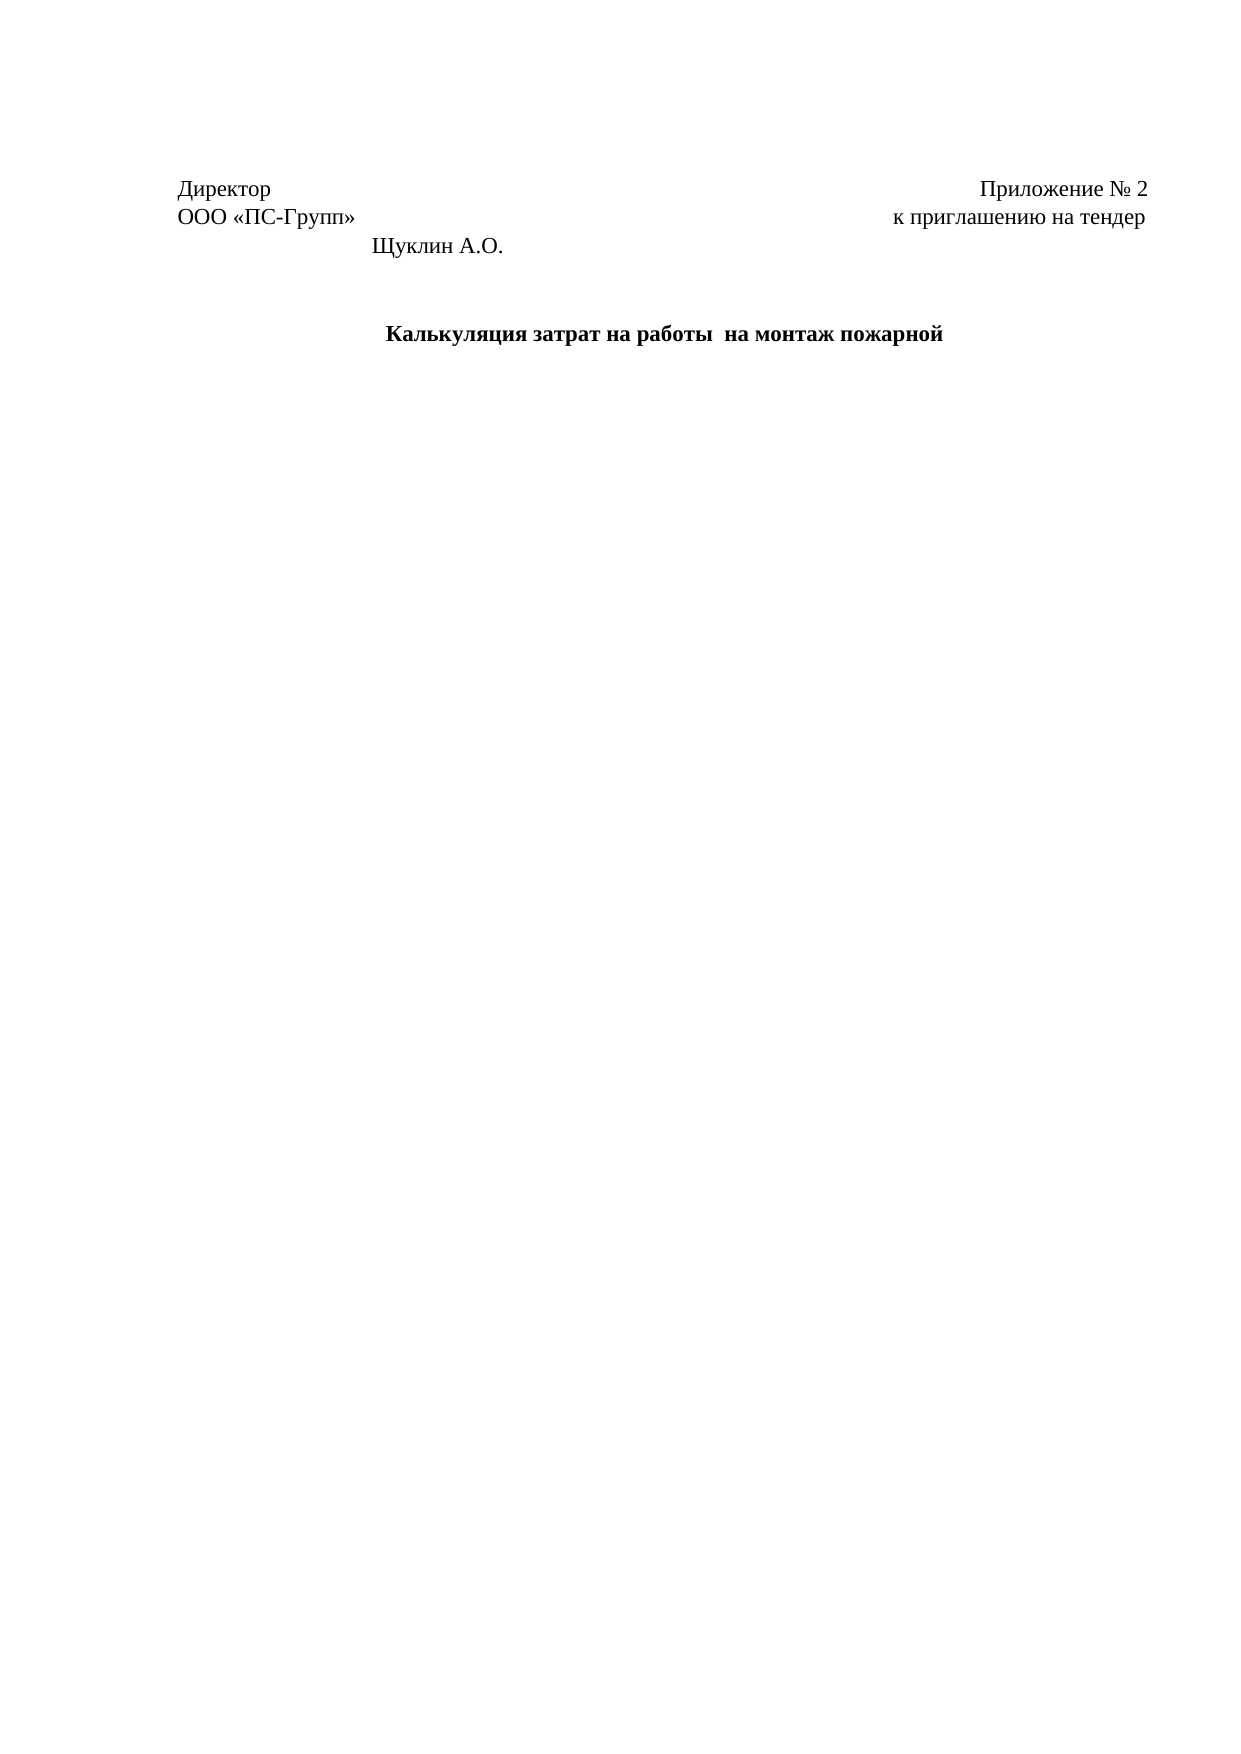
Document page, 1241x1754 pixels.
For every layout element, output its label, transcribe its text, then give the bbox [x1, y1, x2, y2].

text Калькуляция затрат на работы на монтаж пожарной [177, 321, 1152, 347]
text Директор Приложение № 2 [177, 175, 1152, 201]
text Щуклин А.О. [177, 232, 1152, 258]
text ООО «ПС-Групп» к приглашению на тендер [177, 203, 1152, 230]
